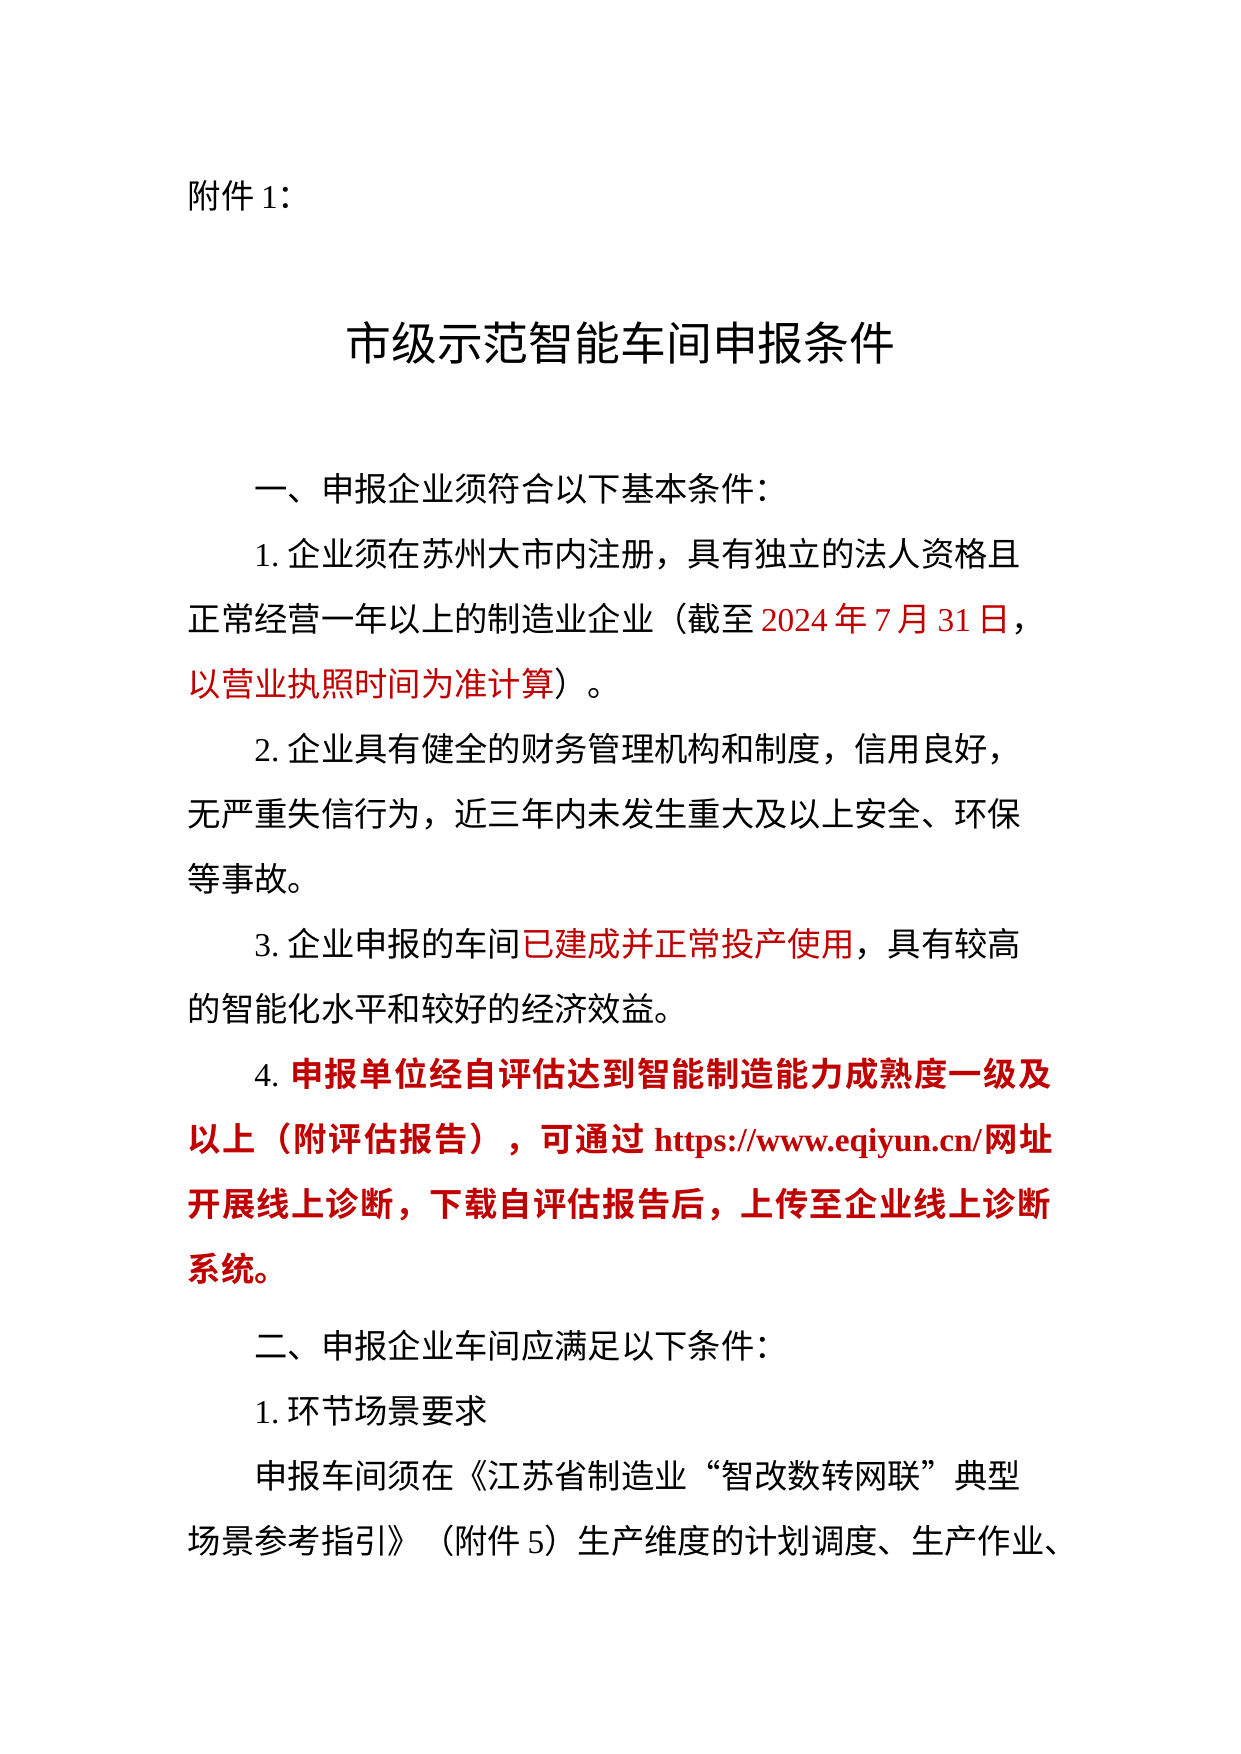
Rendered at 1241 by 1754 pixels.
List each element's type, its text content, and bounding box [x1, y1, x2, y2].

text 二、申报企业车间应满足以下条件： [187, 1312, 1053, 1377]
text 一、申报企业须符合以下基本条件： [187, 454, 1053, 519]
text 市级示范智能车间申报条件 [187, 292, 1053, 389]
text 附件1： [187, 162, 1053, 227]
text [187, 1442, 1053, 1572]
text 1. 企业须在苏州大市内注册，具有独立的法人资格且正常经营一年以上的制造业企业（截至2024年7月31日，以营业执照时间为准计算）。 [187, 519, 1053, 714]
text 4. 申报单位经自评估达到智能制造能力成熟度一级及以上（附评估报告），可通过https://www.eqiyun.cn/网址开展线上诊断，下载自评估报告后，上传至企业线上诊断系统。 [187, 1039, 1053, 1299]
text 3. 企业申报的车间已建成并正常投产使用，具有较高的智能化水平和较好的经济效益。 [187, 909, 1053, 1039]
text 1. 环节场景要求 [187, 1377, 1053, 1442]
text 2. 企业具有健全的财务管理机构和制度，信用良好，无严重失信行为，近三年内未发生重大及以上安全、环保等事故。 [187, 714, 1053, 909]
